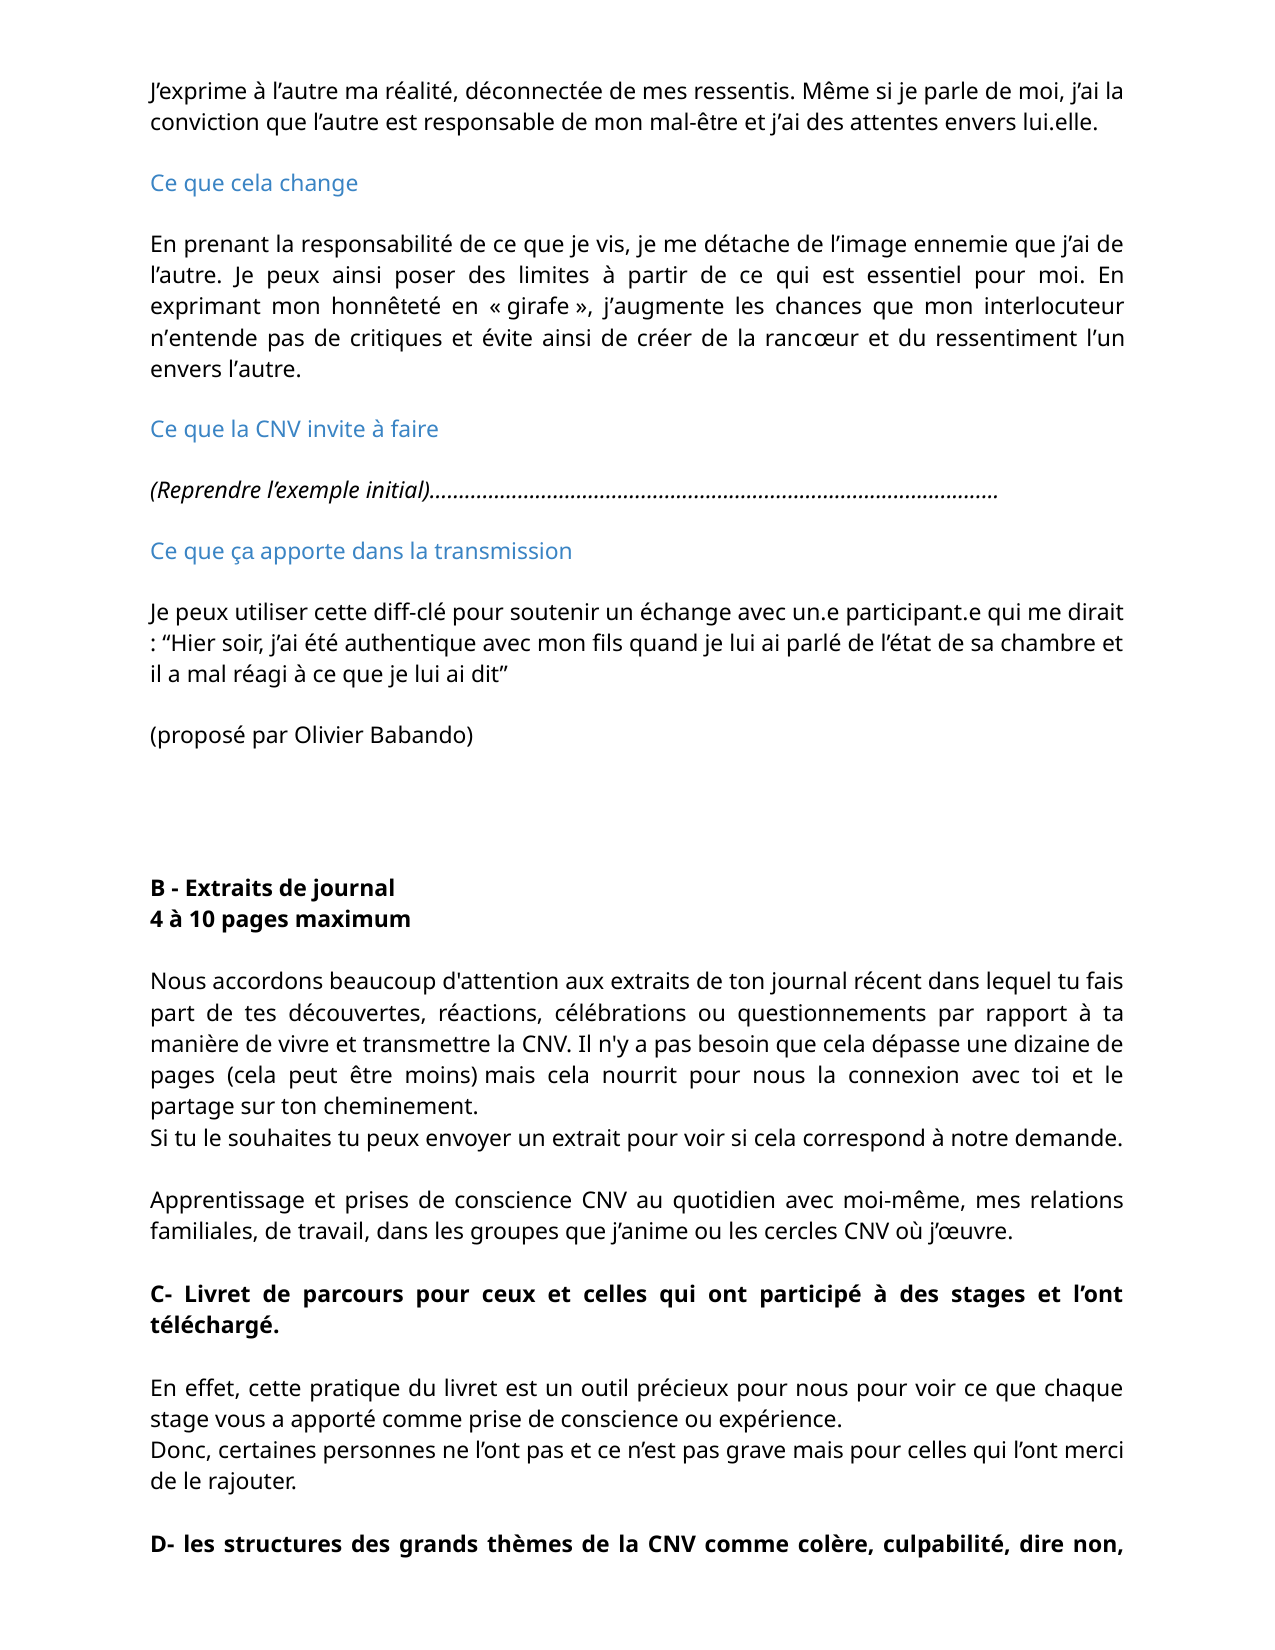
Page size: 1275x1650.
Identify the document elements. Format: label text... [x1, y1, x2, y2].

text Ce que ça apporte dans la transmission [150, 535, 1125, 566]
text C- Livret de parcours pour ceux et celles qui ont participé à des stages et l’ont téléchargé. [150, 1278, 1125, 1340]
text Je peux utiliser cette diff-clé pour soutenir un échange avec un.e participant.e qui me dirait : “Hier soir, j’ai été authentique avec mon fils quand je lui ai parlé de l’état de sa chambre et il a mal réagi à ce que je lui ai dit” [150, 596, 1125, 689]
text Si tu le souhaites tu peux envoyer un extrait pour voir si cela correspond à notre demande. [150, 1122, 1125, 1153]
text Donc, certaines personnes ne l’ont pas et ce n’est pas grave mais pour celles qui l’ont merci de le rajouter. [150, 1434, 1125, 1497]
text En effet, cette pratique du livret est un outil précieux pour nous pour voir ce que chaque stage vous a apporté comme prise de conscience ou expérience. [150, 1372, 1125, 1434]
text Ce que la CNV invite à faire [150, 413, 1125, 445]
text Nous accordons beaucoup d'attention aux extraits de ton journal récent dans lequel tu fais part de tes découvertes, réactions, célébrations ou questionnements par rapport à ta manière de vivre et transmettre la CNV. Il n'y a pas besoin que cela dépasse une dizaine de pages (cela peut être moins) mais cela nourrit pour nous la connexion avec toi et le partage sur ton cheminement. [150, 965, 1125, 1122]
text Apprentissage et prises de conscience CNV au quotidien avec moi-même, mes relations familiales, de travail, dans les groupes que j’anime ou les cercles CNV où j’œuvre. [150, 1184, 1125, 1247]
text En prenant la responsabilité de ce que je vis, je me détache de l’image ennemie que j’ai de l’autre. Je peux ainsi poser des limites à partir de ce qui est essentiel pour moi. En exprimant mon honnêteté en « girafe », j’augmente les chances que mon interlocuteur n’entende pas de critiques et évite ainsi de créer de la rancœur et du ressentiment l’un envers l’autre. [150, 228, 1125, 384]
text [150, 1528, 1125, 1559]
text B - Extraits de journal [150, 872, 1125, 903]
text J’exprime à l’autre ma réalité, déconnectée de mes ressentis. Même si je parle de moi, j’ai la conviction que l’autre est responsable de mon mal-être et j’ai des attentes envers lui.elle. [150, 75, 1125, 137]
text (proposé par Olivier Babando) [150, 719, 1125, 750]
text Ce que cela change [150, 167, 1125, 198]
text (Reprendre l’exemple initial)…………………………………………………………………...................... [150, 474, 1125, 505]
text 4 à 10 pages maximum [150, 903, 1125, 934]
